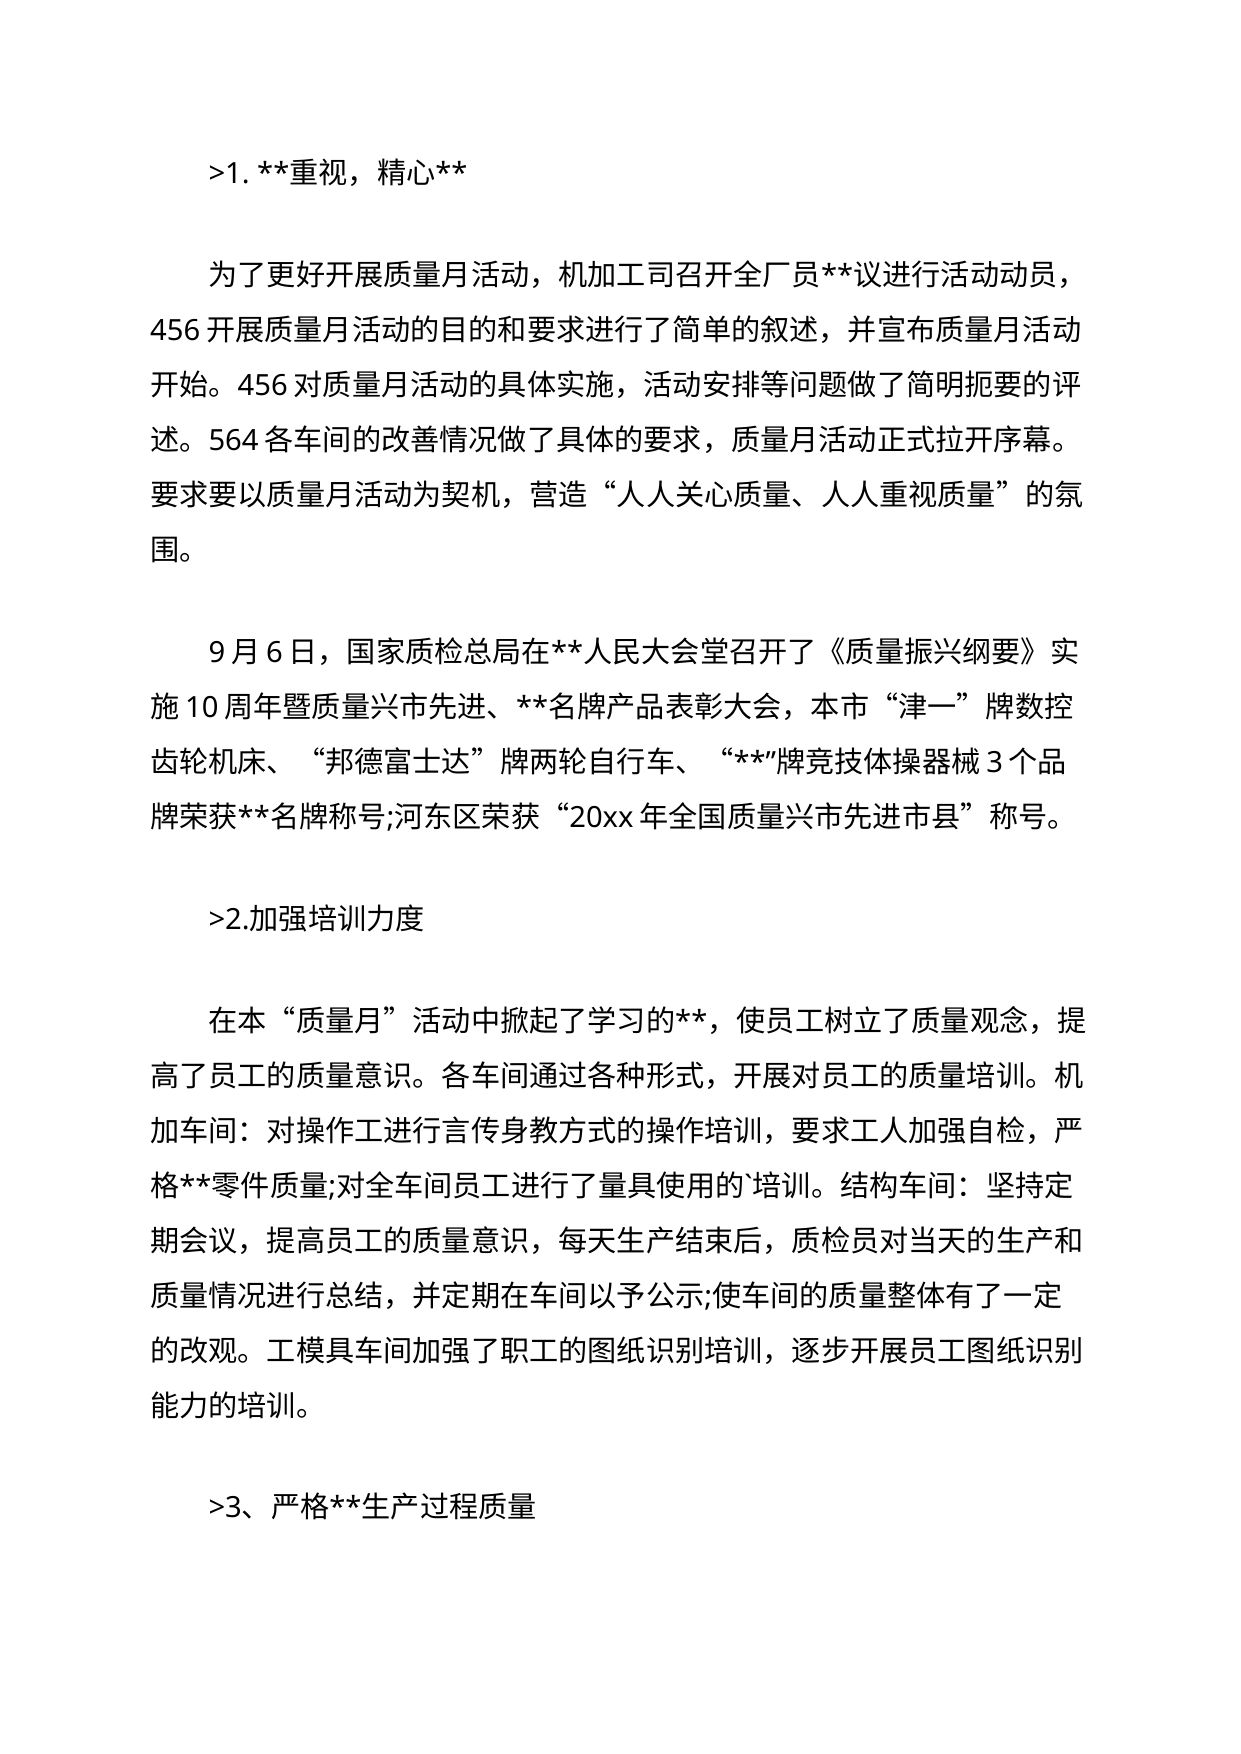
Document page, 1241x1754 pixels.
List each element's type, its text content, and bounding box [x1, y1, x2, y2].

text >1. **重视，精心** [150, 150, 1090, 192]
text 为了更好开展质量月活动，机加工司召开全厂员**议进行活动动员，456开展质量月活动的目的和要求进行了简单的叙述，并宣布质量月活动开始。456对质量月活动的具体实施，活动安排等问题做了简明扼要的评述。564各车间的改善情况做了具体的要求，质量月活动正式拉开序幕。要求要以质量月活动为契机，营造“人人关心质量、人人重视质量”的氛围。 [150, 252, 1090, 569]
text 9月6日，国家质检总局在**人民大会堂召开了《质量振兴纲要》实施10周年暨质量兴市先进、**名牌产品表彰大会，本市“津一”牌数控齿轮机床、“邦德富士达”牌两轮自行车、“**”牌竞技体操器械3个品牌荣获**名牌称号;河东区荣获“20xx年全国质量兴市先进市县”称号。 [150, 629, 1090, 836]
text >3、严格**生产过程质量 [150, 1484, 1090, 1526]
text 在本“质量月”活动中掀起了学习的**，使员工树立了质量观念，提高了员工的质量意识。各车间通过各种形式，开展对员工的质量培训。机加车间：对操作工进行言传身教方式的操作培训，要求工人加强自检，严格**零件质量;对全车间员工进行了量具使用的`培训。结构车间：坚持定期会议，提高员工的质量意识，每天生产结束后，质检员对当天的生产和质量情况进行总结，并定期在车间以予公示;使车间的质量整体有了一定的改观。工模具车间加强了职工的图纸识别培训，逐步开展员工图纸识别能力的培训。 [150, 998, 1090, 1424]
text >2.加强培训力度 [150, 896, 1090, 938]
